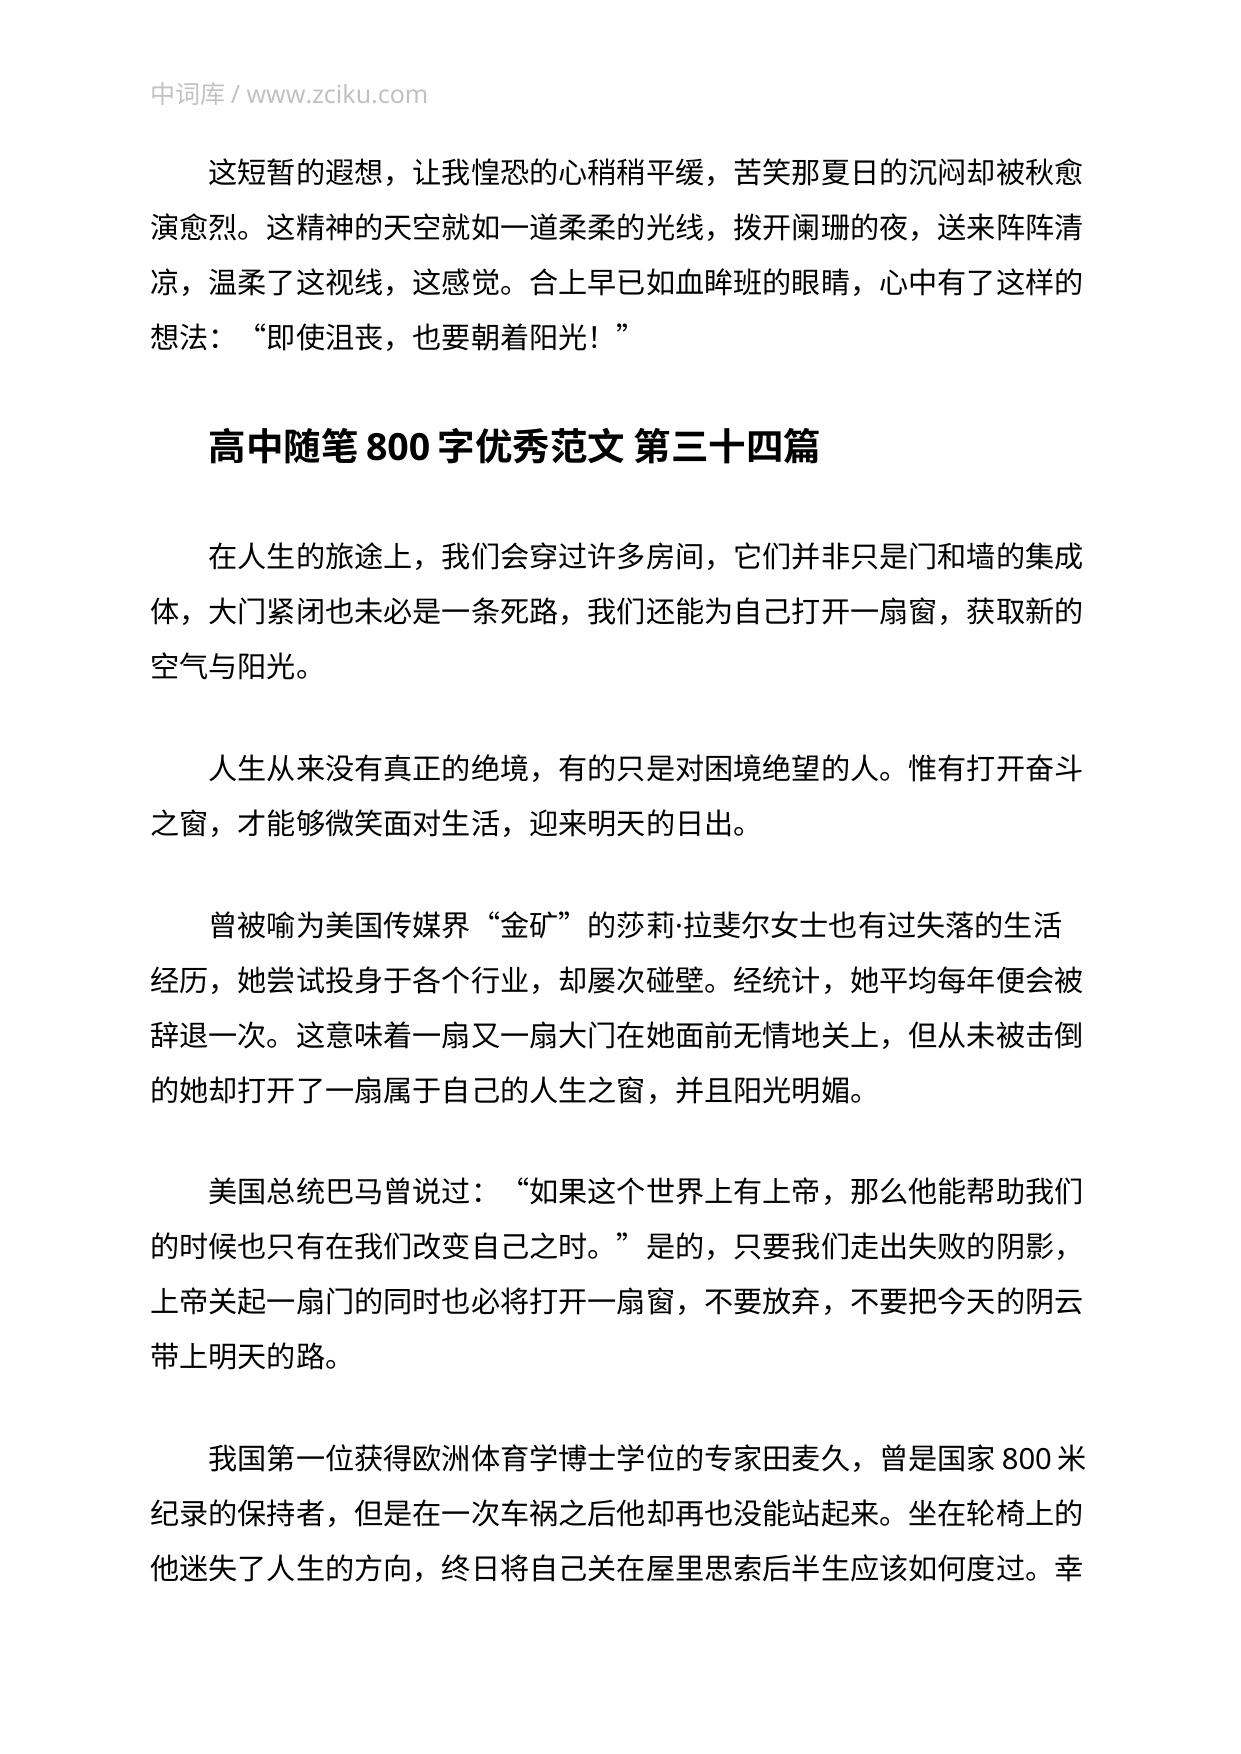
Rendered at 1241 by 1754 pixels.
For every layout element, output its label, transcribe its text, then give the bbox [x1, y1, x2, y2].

text 高中随笔800字优秀范文 第三十四篇 [150, 416, 1090, 471]
text 在人生的旅途上，我们会穿过许多房间，它们并非只是门和墙的集成体，大门紧闭也未必是一条死路，我们还能为自己打开一扇窗，获取新的空气与阳光。 [150, 534, 1090, 686]
text 美国总统巴马曾说过：“如果这个世界上有上帝，那么他能帮助我们的时候也只有在我们改变自己之时。”是的，只要我们走出失败的阴影，上帝关起一扇门的同时也必将打开一扇窗，不要放弃，不要把今天的阴云带上明天的路。 [150, 1169, 1090, 1376]
text 人生从来没有真正的绝境，有的只是对困境绝望的人。惟有打开奋斗之窗，才能够微笑面对生活，迎来明天的日出。 [150, 746, 1090, 843]
text 曾被喻为美国传媒界“金矿”的莎莉·拉斐尔女士也有过失落的生活经历，她尝试投身于各个行业，却屡次碰壁。经统计，她平均每年便会被辞退一次。这意味着一扇又一扇大门在她面前无情地关上，但从未被击倒的她却打开了一扇属于自己的人生之窗，并且阳光明媚。 [150, 902, 1090, 1109]
text 这短暂的遐想，让我惶恐的心稍稍平缓，苦笑那夏日的沉闷却被秋愈演愈烈。这精神的天空就如一道柔柔的光线，拨开阑珊的夜，送来阵阵清凉，温柔了这视线，这感觉。合上早已如血眸班的眼睛，心中有了这样的想法：“即使沮丧，也要朝着阳光！” [150, 150, 1090, 357]
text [150, 1435, 1090, 1587]
